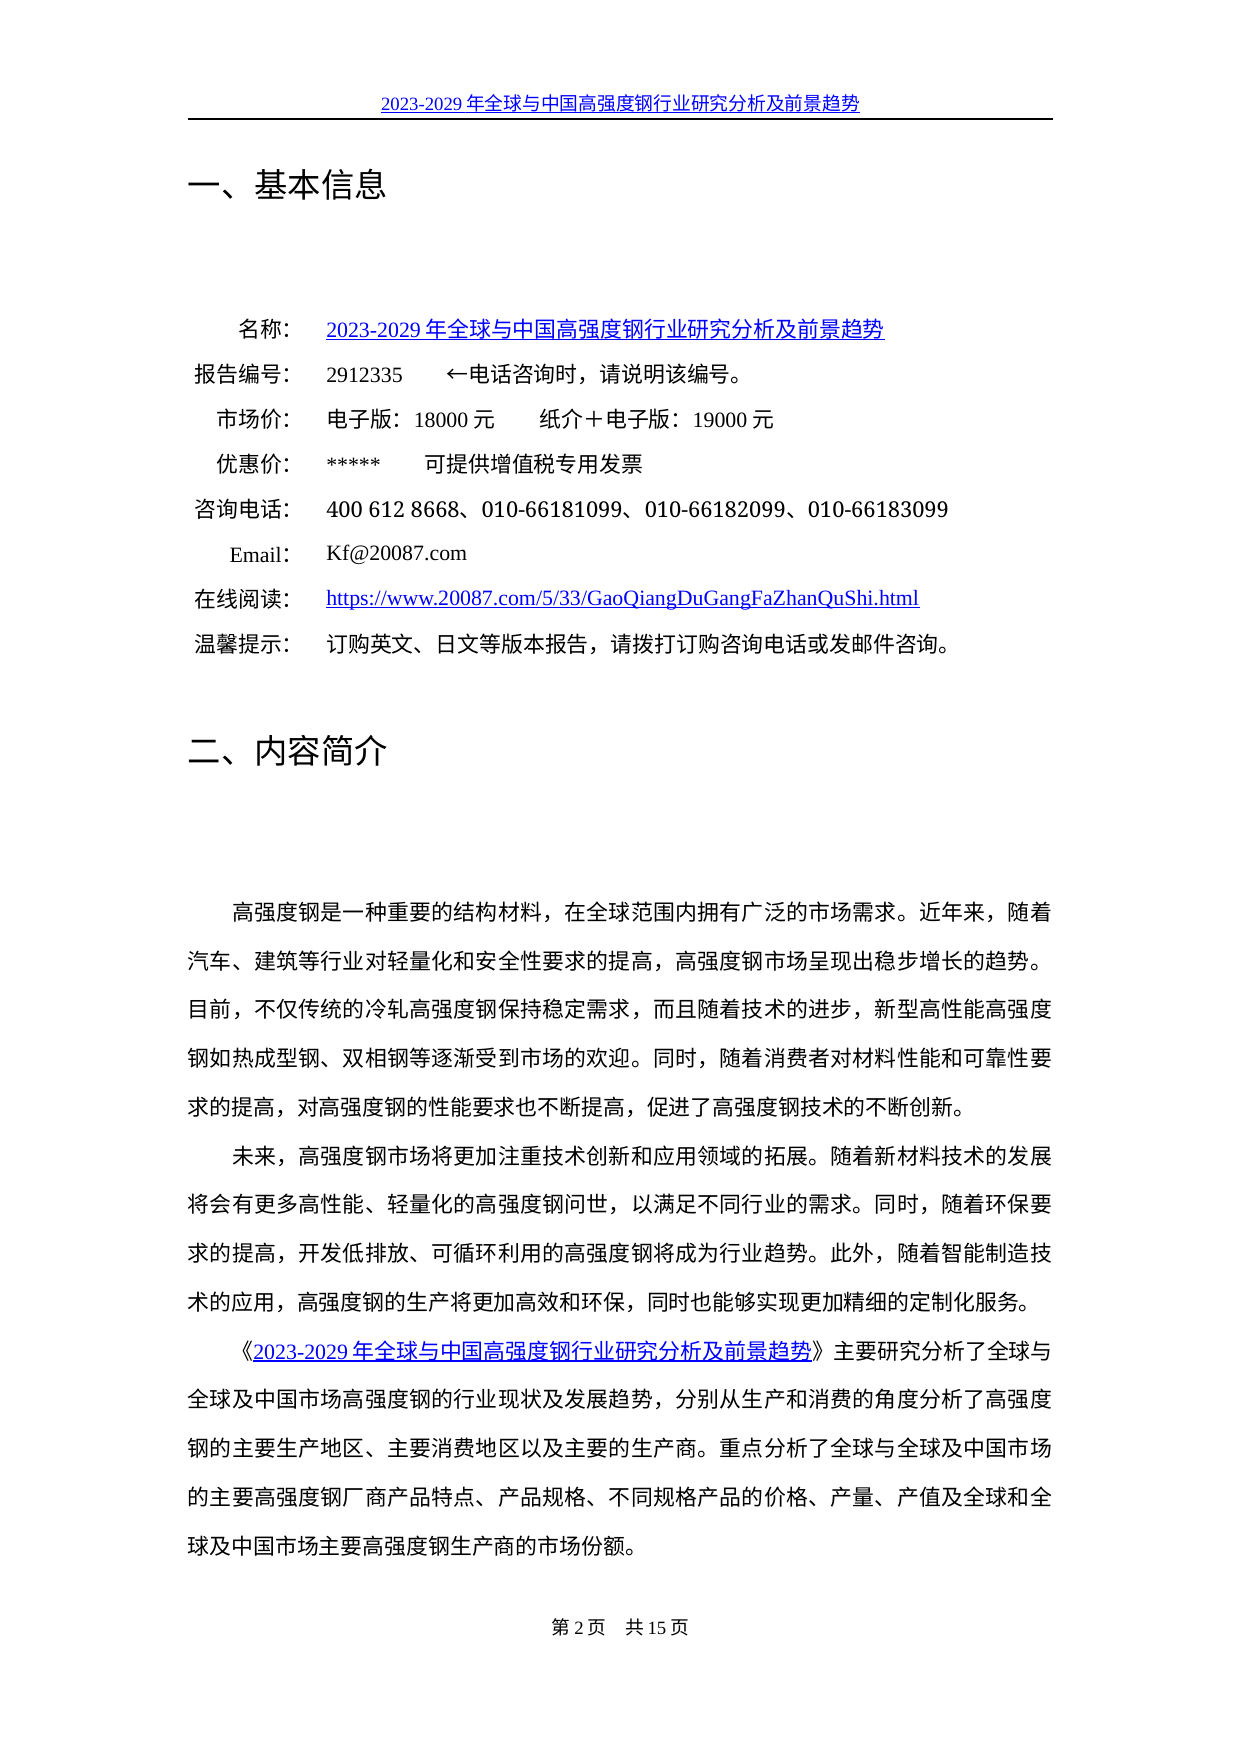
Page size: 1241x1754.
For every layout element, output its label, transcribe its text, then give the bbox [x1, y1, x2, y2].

table_cell 市场价： [167, 402, 315, 447]
table_cell ***** 可提供增值税专用发票 [315, 447, 1073, 492]
table_cell Email： [167, 537, 315, 582]
table_cell [315, 582, 1073, 627]
title 一、基本信息 [187, 150, 1053, 215]
table_cell 400 612 8668、010-66181099、010-66182099、010-66183099 [315, 492, 1073, 537]
table_cell 报告编号： [167, 357, 315, 402]
table_cell 优惠价： [167, 447, 315, 492]
table_header 名称： [167, 312, 315, 357]
table_cell 在线阅读： [167, 582, 315, 627]
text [187, 894, 1053, 1561]
table_cell 2912335 ←电话咨询时，请说明该编号。 [315, 357, 1073, 402]
table_cell 电子版：18000 元 纸介＋电子版：19000 元 [315, 402, 1073, 447]
table_cell 咨询电话： [167, 492, 315, 537]
table_cell Kf@20087.com [315, 537, 1073, 582]
table_cell 订购英文、日文等版本报告，请拨打订购咨询电话或发邮件咨询。 [315, 627, 1073, 672]
table_cell 温馨提示： [167, 627, 315, 672]
title 二、内容简介 [187, 717, 1053, 782]
table_header 2023-2029年全球与中国高强度钢行业研究分析及前景趋势 [315, 312, 1073, 357]
